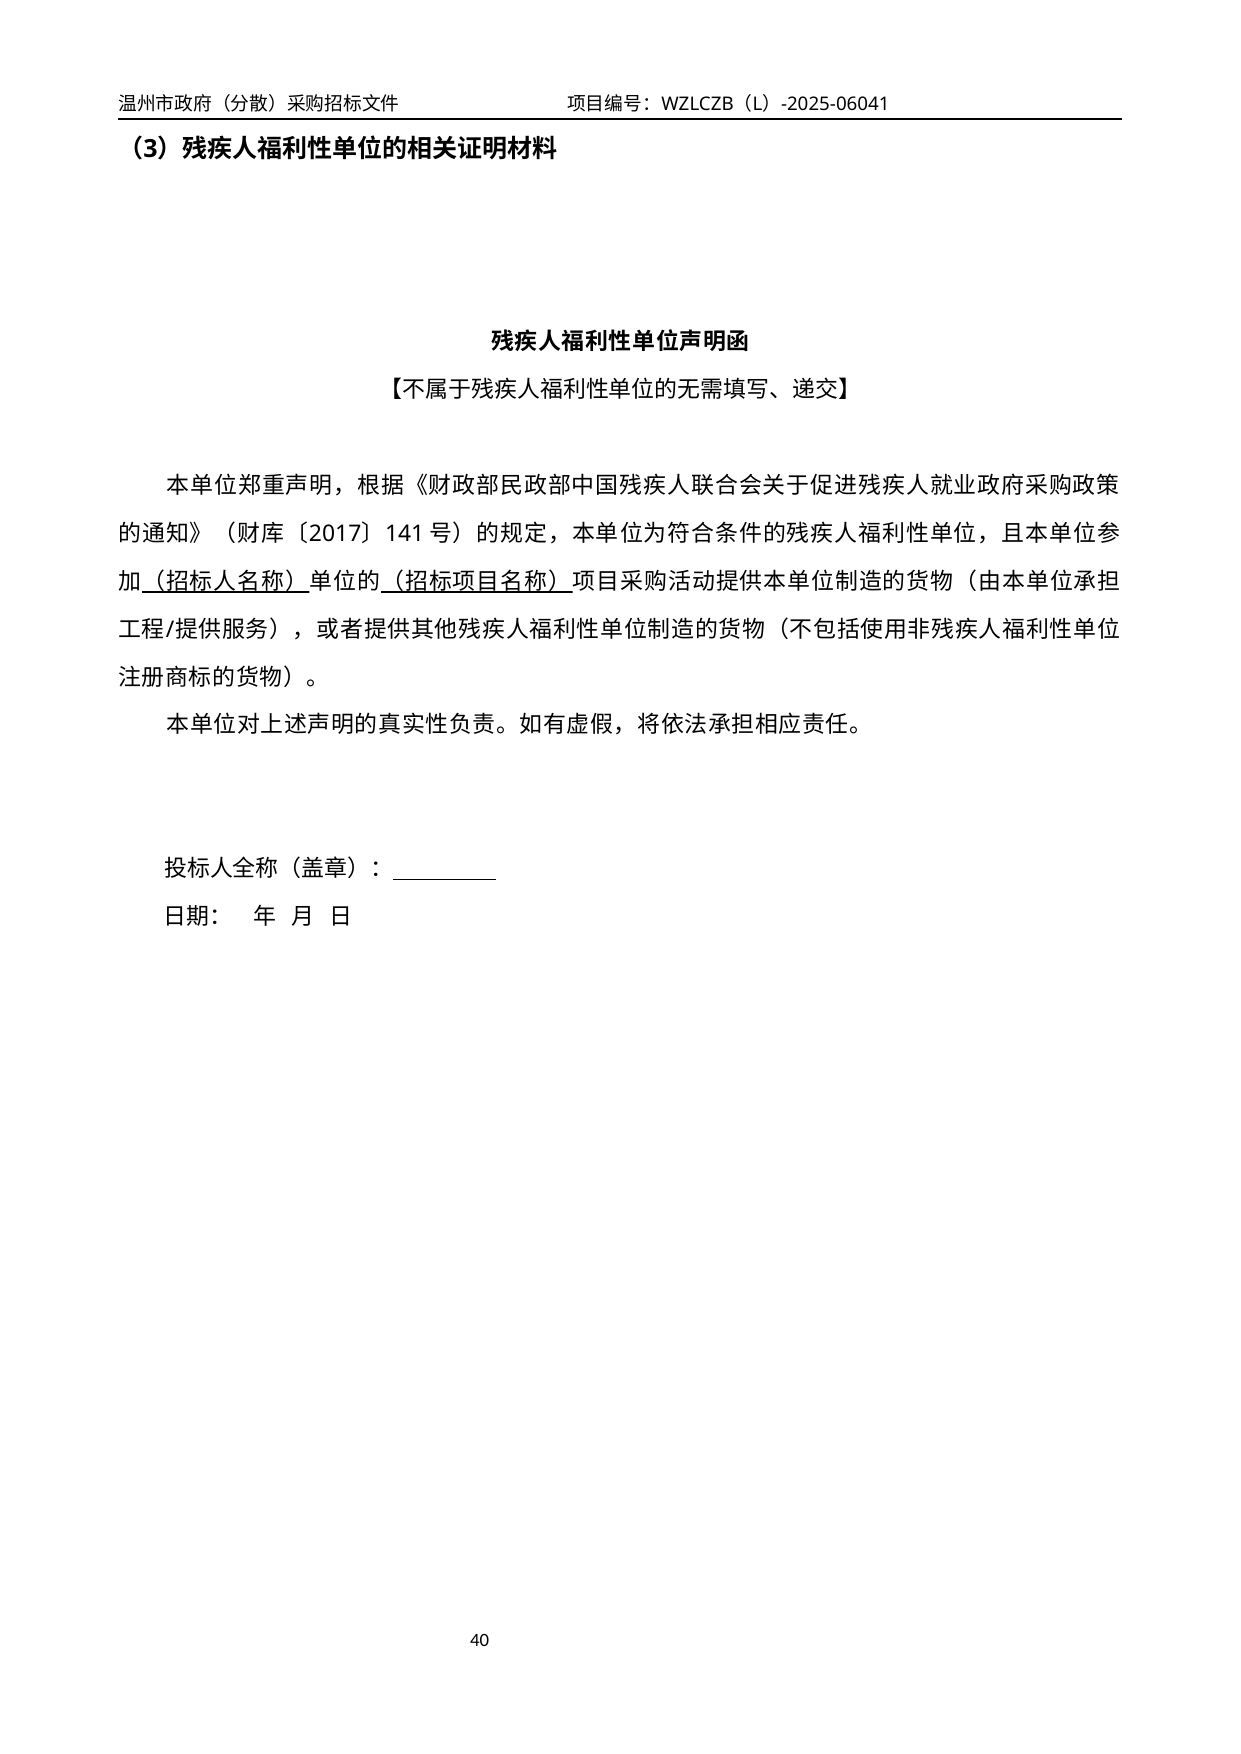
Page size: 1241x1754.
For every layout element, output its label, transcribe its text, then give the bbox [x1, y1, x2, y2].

text （3）残疾人福利性单位的相关证明材料 [118, 120, 1122, 167]
text 残疾人福利性单位声明函 [118, 311, 1122, 359]
text 日期： 年 月 日 [164, 886, 1122, 934]
text 本单位对上述声明的真实性负责。如有虚假，将依法承担相应责任。 [118, 694, 1122, 742]
text 投标人全称（盖章）： [118, 838, 1122, 886]
text 【不属于残疾人福利性单位的无需填写、递交】 [118, 359, 1122, 407]
text 本单位郑重声明，根据《财政部民政部中国残疾人联合会关于促进残疾人就业政府采购政策的通知》（财库〔2017〕141号）的规定，本单位为符合条件的残疾人福利性单位，且本单位参加（招标人名称）单位的（招标项目名称）项目采购活动提供本单位制造的货物（由本单位承担工程/提供服务），或者提供其他残疾人福利性单位制造的货物（不包括使用非残疾人福利性单位注册商标的货物）。 [118, 455, 1122, 694]
